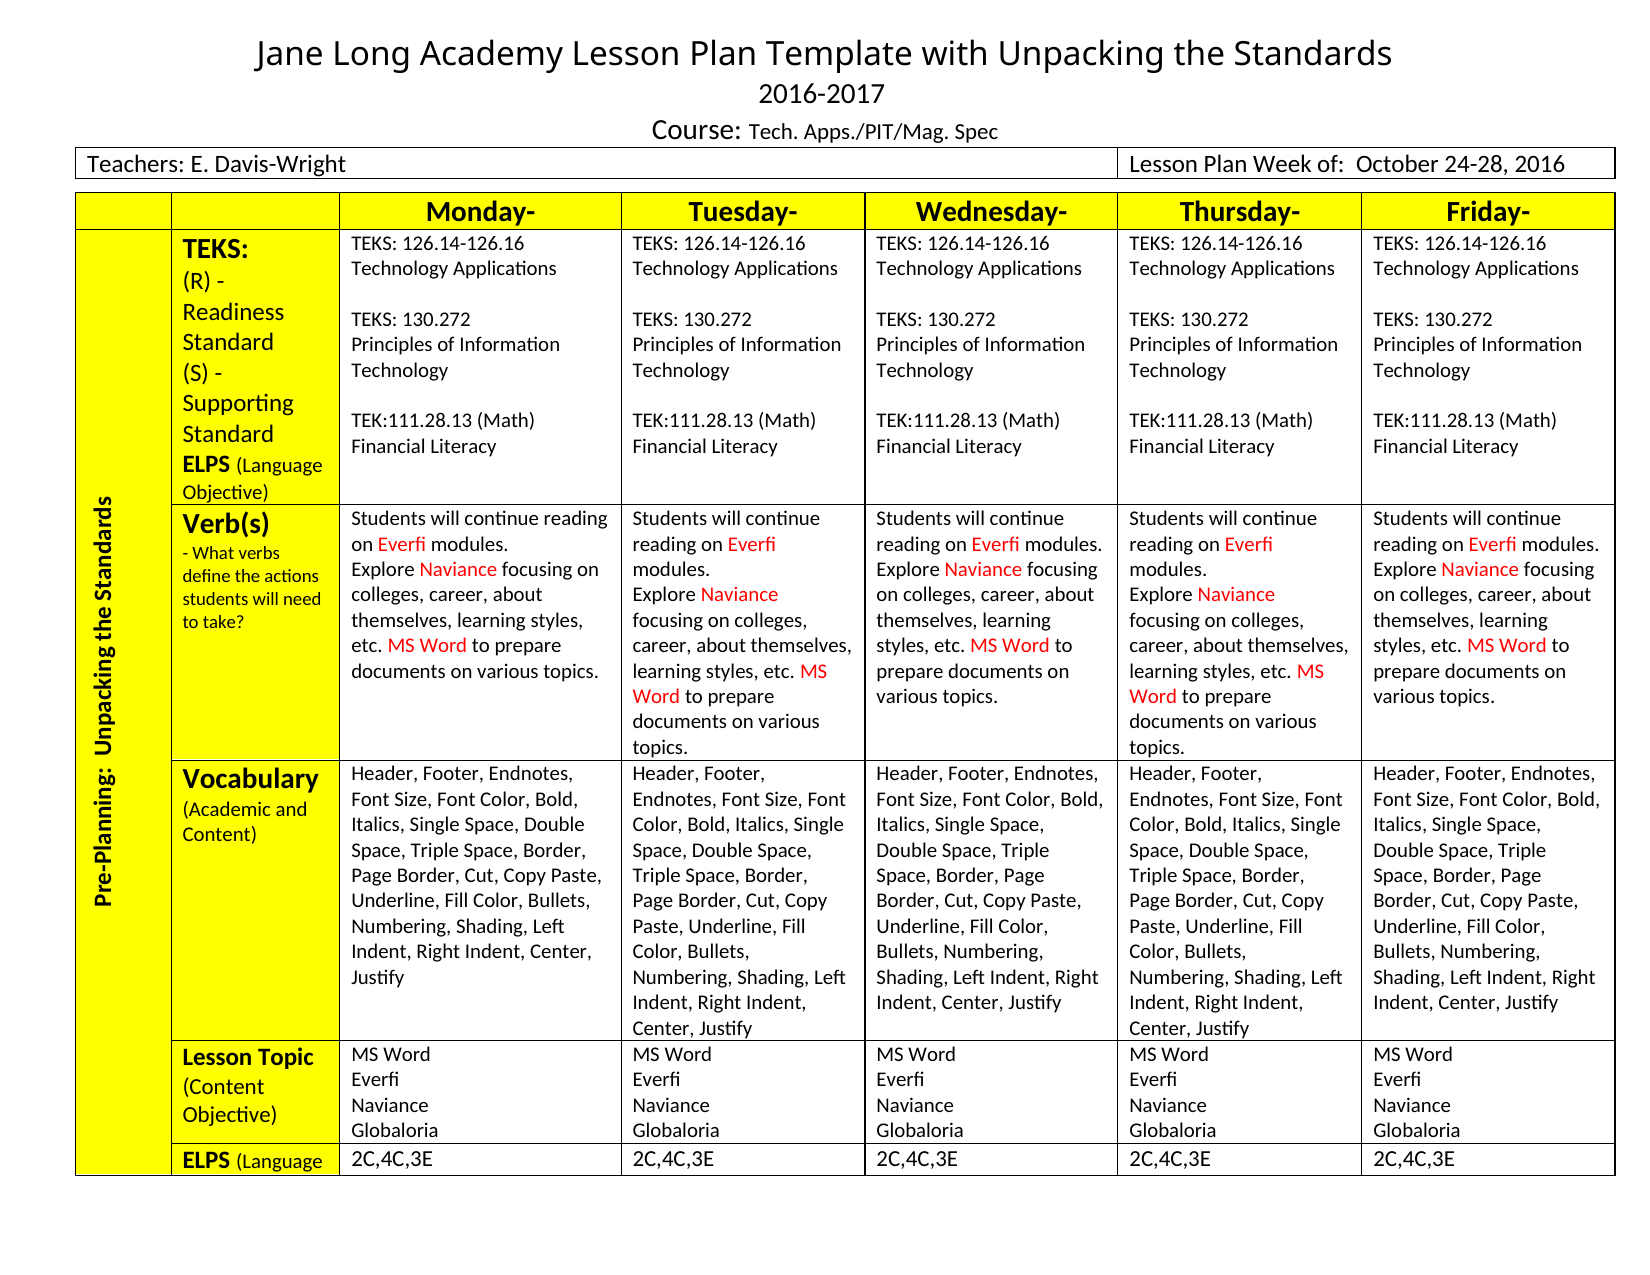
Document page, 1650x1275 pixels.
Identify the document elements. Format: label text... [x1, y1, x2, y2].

table_cell 2C,4C,3E [622, 1144, 864, 1174]
table_cell Header, Footer, Endnotes, Font Size, Font Color, Bold, Italics, Single Space, Double Space, Triple Space, Border, Page Border, Cut, Copy Paste, Underline, Fill Color, Bullets, Numbering, Shading, Left Indent, Right Indent, Center, Justify [866, 761, 1117, 1040]
table_cell MS Word Everfi Naviance Globaloria [866, 1041, 1117, 1143]
table_cell Students will continue reading on Everfi modules. Explore Naviance focusing on colleges, career, about themselves, learning styles, etc. MS Word to prepare documents on various topics. [866, 505, 1117, 759]
table_cell TEKS: 126.14-126.16 Technology Applications TEKS: 130.272 Principles of Information Technology TEK:111.28.13 (Math) Financial Literacy [622, 230, 864, 504]
table_cell MS Word Everfi Naviance Globaloria [340, 1041, 621, 1143]
table_header [172, 193, 339, 229]
table_header Thursday- [1118, 193, 1361, 229]
table_cell Students will continue reading on Everfi modules. Explore Naviance focusing on colleges, career, about themselves, learning styles, etc. MS Word to prepare documents on various topics. [1362, 505, 1614, 759]
table_cell Header, Footer, Endnotes, Font Size, Font Color, Bold, Italics, Single Space, Double Space, Triple Space, Border, Page Border, Cut, Copy Paste, Underline, Fill Color, Bullets, Numbering, Shading, Left Indent, Right Indent, Center, Justify [1362, 761, 1614, 1040]
table_header Friday- [1362, 193, 1614, 229]
table_header Wednesday- [866, 193, 1117, 229]
table_cell Students will continue reading on Everfi modules. Explore Naviance focusing on colleges, career, about themselves, learning styles, etc. MS Word to prepare documents on various topics. [340, 505, 621, 759]
table_cell Vocabulary (Academic and Content) [172, 761, 339, 1040]
table_header Monday- [340, 193, 621, 229]
table_cell Pre-Planning: Unpacking the Standards [76, 230, 171, 1174]
table_cell TEKS: 126.14-126.16 Technology Applications TEKS: 130.272 Principles of Information Technology TEK:111.28.13 (Math) Financial Literacy [1362, 230, 1614, 504]
table_cell 2C,4C,3E [1362, 1144, 1614, 1174]
table_cell Lesson Topic (Content Objective) [172, 1041, 339, 1143]
table_cell TEKS: 126.14-126.16 Technology Applications TEKS: 130.272 Principles of Information Technology TEK:111.28.13 (Math) Financial Literacy [866, 230, 1117, 504]
table_cell MS Word Everfi Naviance Globaloria [1362, 1041, 1614, 1143]
table_cell Students will continue reading on Everfi modules. Explore Naviance focusing on colleges, career, about themselves, learning styles, etc. MS Word to prepare documents on various topics. [622, 505, 864, 759]
table_cell Header, Footer, Endnotes, Font Size, Font Color, Bold, Italics, Single Space, Double Space, Triple Space, Border, Page Border, Cut, Copy Paste, Underline, Fill Color, Bullets, Numbering, Shading, Left Indent, Right Indent, Center, Justify [340, 761, 621, 1040]
table_cell 2C,4C,3E [1118, 1144, 1361, 1174]
table_cell MS Word Everfi Naviance Globaloria [622, 1041, 864, 1143]
table_header [76, 193, 171, 229]
table_cell TEKS: 126.14-126.16 Technology Applications TEKS: 130.272 Principles of Information Technology TEK:111.28.13 (Math) Financial Literacy [340, 230, 621, 504]
table_cell Verb(s) - What verbs define the actions students will need to take? [172, 505, 339, 759]
table_header Tuesday- [622, 193, 864, 229]
table_cell 2C,4C,3E [866, 1144, 1117, 1174]
table_cell Header, Footer, Endnotes, Font Size, Font Color, Bold, Italics, Single Space, Double Space, Triple Space, Border, Page Border, Cut, Copy Paste, Underline, Fill Color, Bullets, Numbering, Shading, Left Indent, Right Indent, Center, Justify [1118, 761, 1361, 1040]
table_cell MS Word Everfi Naviance Globaloria [1118, 1041, 1361, 1143]
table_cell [172, 1144, 339, 1174]
table_cell Header, Footer, Endnotes, Font Size, Font Color, Bold, Italics, Single Space, Double Space, Triple Space, Border, Page Border, Cut, Copy Paste, Underline, Fill Color, Bullets, Numbering, Shading, Left Indent, Right Indent, Center, Justify [622, 761, 864, 1040]
table_cell Students will continue reading on Everfi modules. Explore Naviance focusing on colleges, career, about themselves, learning styles, etc. MS Word to prepare documents on various topics. [1118, 505, 1361, 759]
table_cell TEKS: 126.14-126.16 Technology Applications TEKS: 130.272 Principles of Information Technology TEK:111.28.13 (Math) Financial Literacy [1118, 230, 1361, 504]
table_cell 2C,4C,3E [340, 1144, 621, 1174]
table_cell TEKS: (R) - Readiness Standard (S) -Supporting Standard ELPS (Language Objective) [172, 230, 339, 504]
